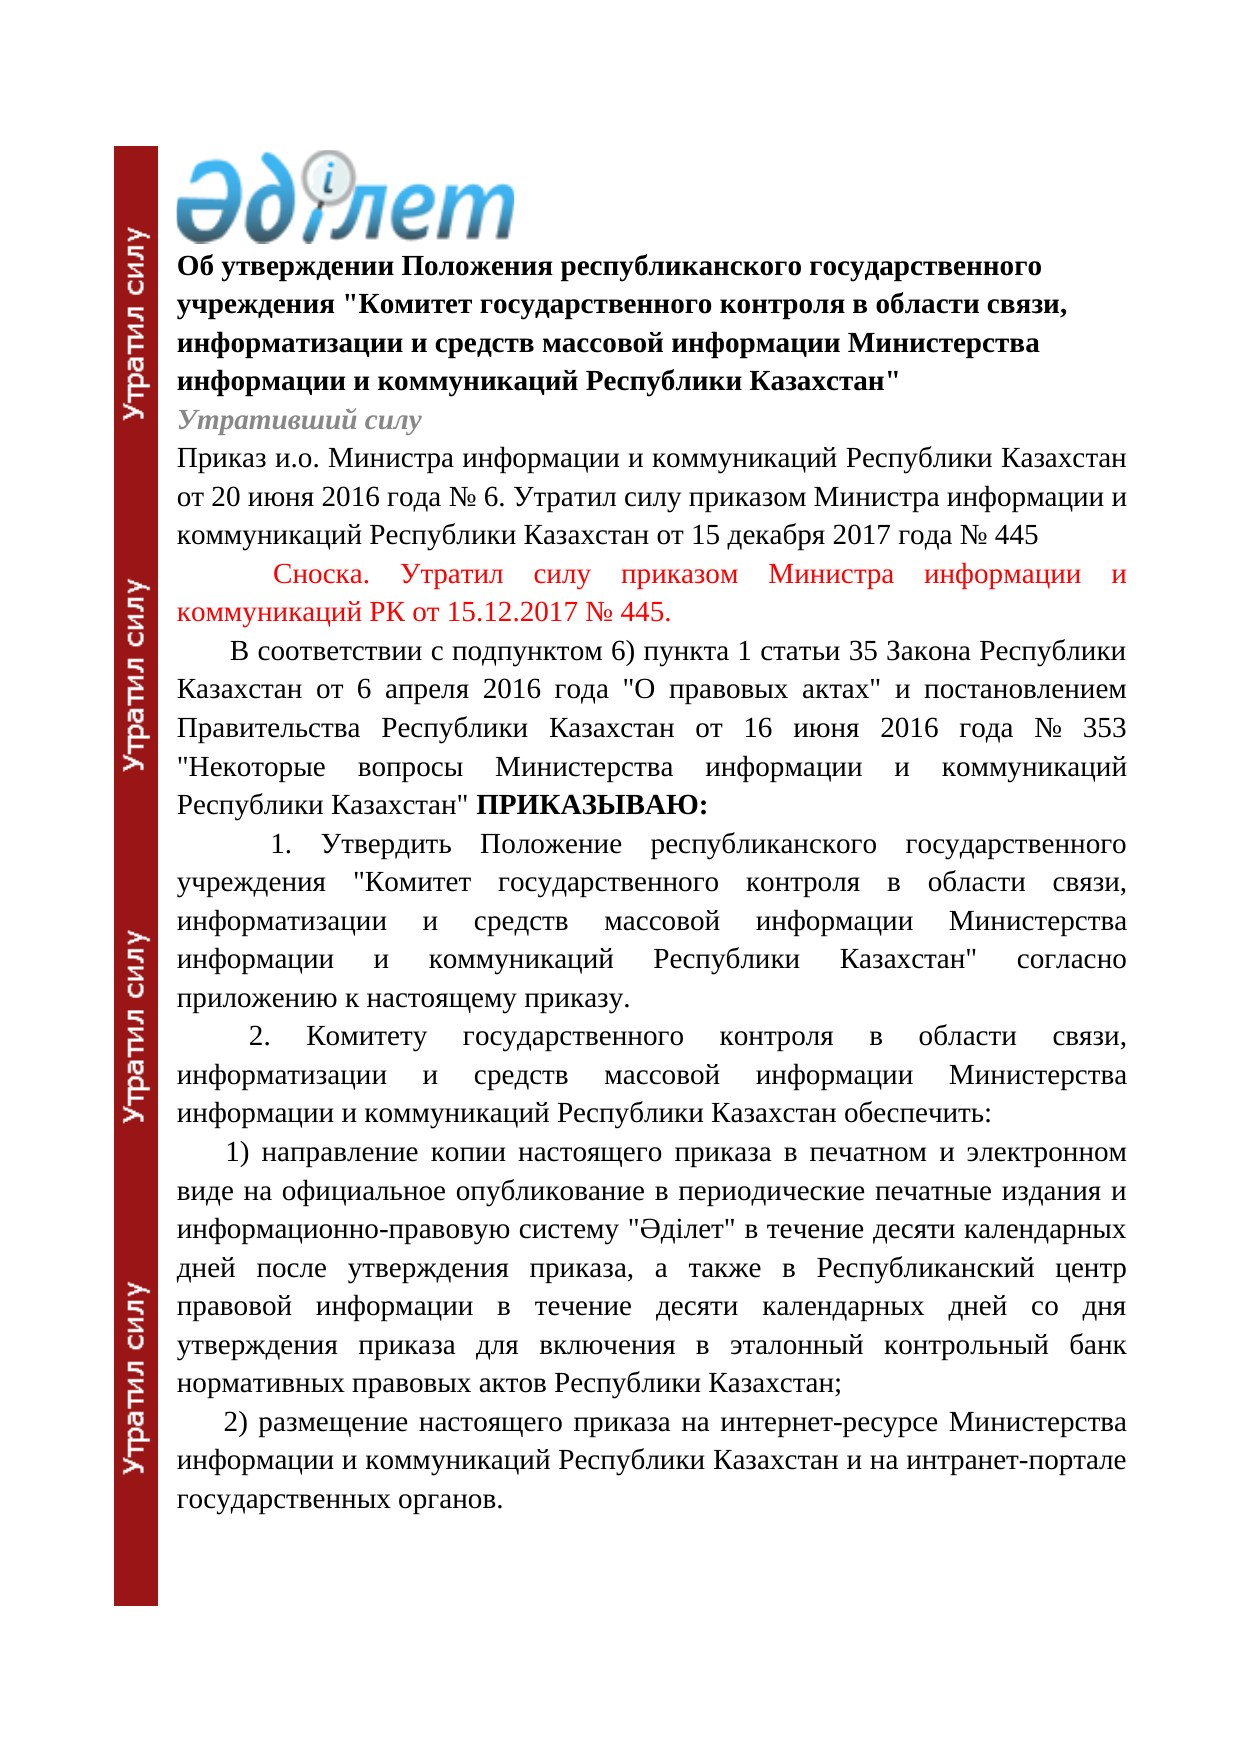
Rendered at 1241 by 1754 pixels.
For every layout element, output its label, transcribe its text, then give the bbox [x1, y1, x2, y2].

picture [114, 821, 158, 826]
picture [114, 435, 158, 440]
text 1) направление копии настоящего приказа в печатном и электронном виде на официальное опубликование в периодические печатные издания и информационно-правовую систему "Әділет" в течение десяти календарных дней после утверждения приказа, а также в Республиканский центр правовой информации в течение десяти календарных дней со дня утверждения приказа для включения в эталонный контрольный банк нормативных правовых актов Республики Казахстан; [112, 1134, 1128, 1399]
text Сноска. Утратил силу приказом Министра информации и коммуникаций РК от 15.12.2017 № 445. [112, 556, 1128, 628]
picture [176, 150, 515, 244]
picture [114, 628, 158, 633]
text В соответствии с подпунктом 6) пункта 1 статьи 35 Закона Республики Казахстан от 6 апреля 2016 года "О правовых актах" и постановлением Правительства Республики Казахстан от 16 июня 2016 года № 353 "Некоторые вопросы Министерства информации и коммуникаций Республики Казахстан" ПРИКАЗЫВАЮ: [112, 633, 1128, 821]
text Утративший силу [112, 402, 1128, 435]
picture [114, 1399, 158, 1404]
text Приказ и.о. Министра информации и коммуникаций Республики Казахстан от 20 июня 2016 года № 6. Утратил силу приказом Министра информации и коммуникаций Республики Казахстан от 15 декабря 2017 года № 445 [112, 440, 1128, 551]
picture [114, 146, 158, 248]
picture [114, 397, 158, 402]
text 2) размещение настоящего приказа на интернет-ресурсе Министерства информации и коммуникаций Республики Казахстан и на интранет-портале государственных органов. [112, 1404, 1128, 1514]
picture [114, 551, 158, 556]
text Об утверждении Положения республиканского государственного учреждения "Комитет государственного контроля в области связи, информатизации и средств массовой информации Министерства информации и коммуникаций Республики Казахстан" [112, 248, 1128, 397]
text 1. Утвердить Положение республиканского государственного учреждения "Комитет государственного контроля в области связи, информатизации и средств массовой информации Министерства информации и коммуникаций Республики Казахстан" согласно приложению к настоящему приказу. [112, 826, 1128, 1013]
text 2. Комитету государственного контроля в области связи, информатизации и средств массовой информации Министерства информации и коммуникаций Республики Казахстан обеспечить: [112, 1018, 1128, 1129]
picture [114, 1129, 158, 1134]
picture [114, 1514, 158, 1606]
picture [114, 1013, 158, 1018]
